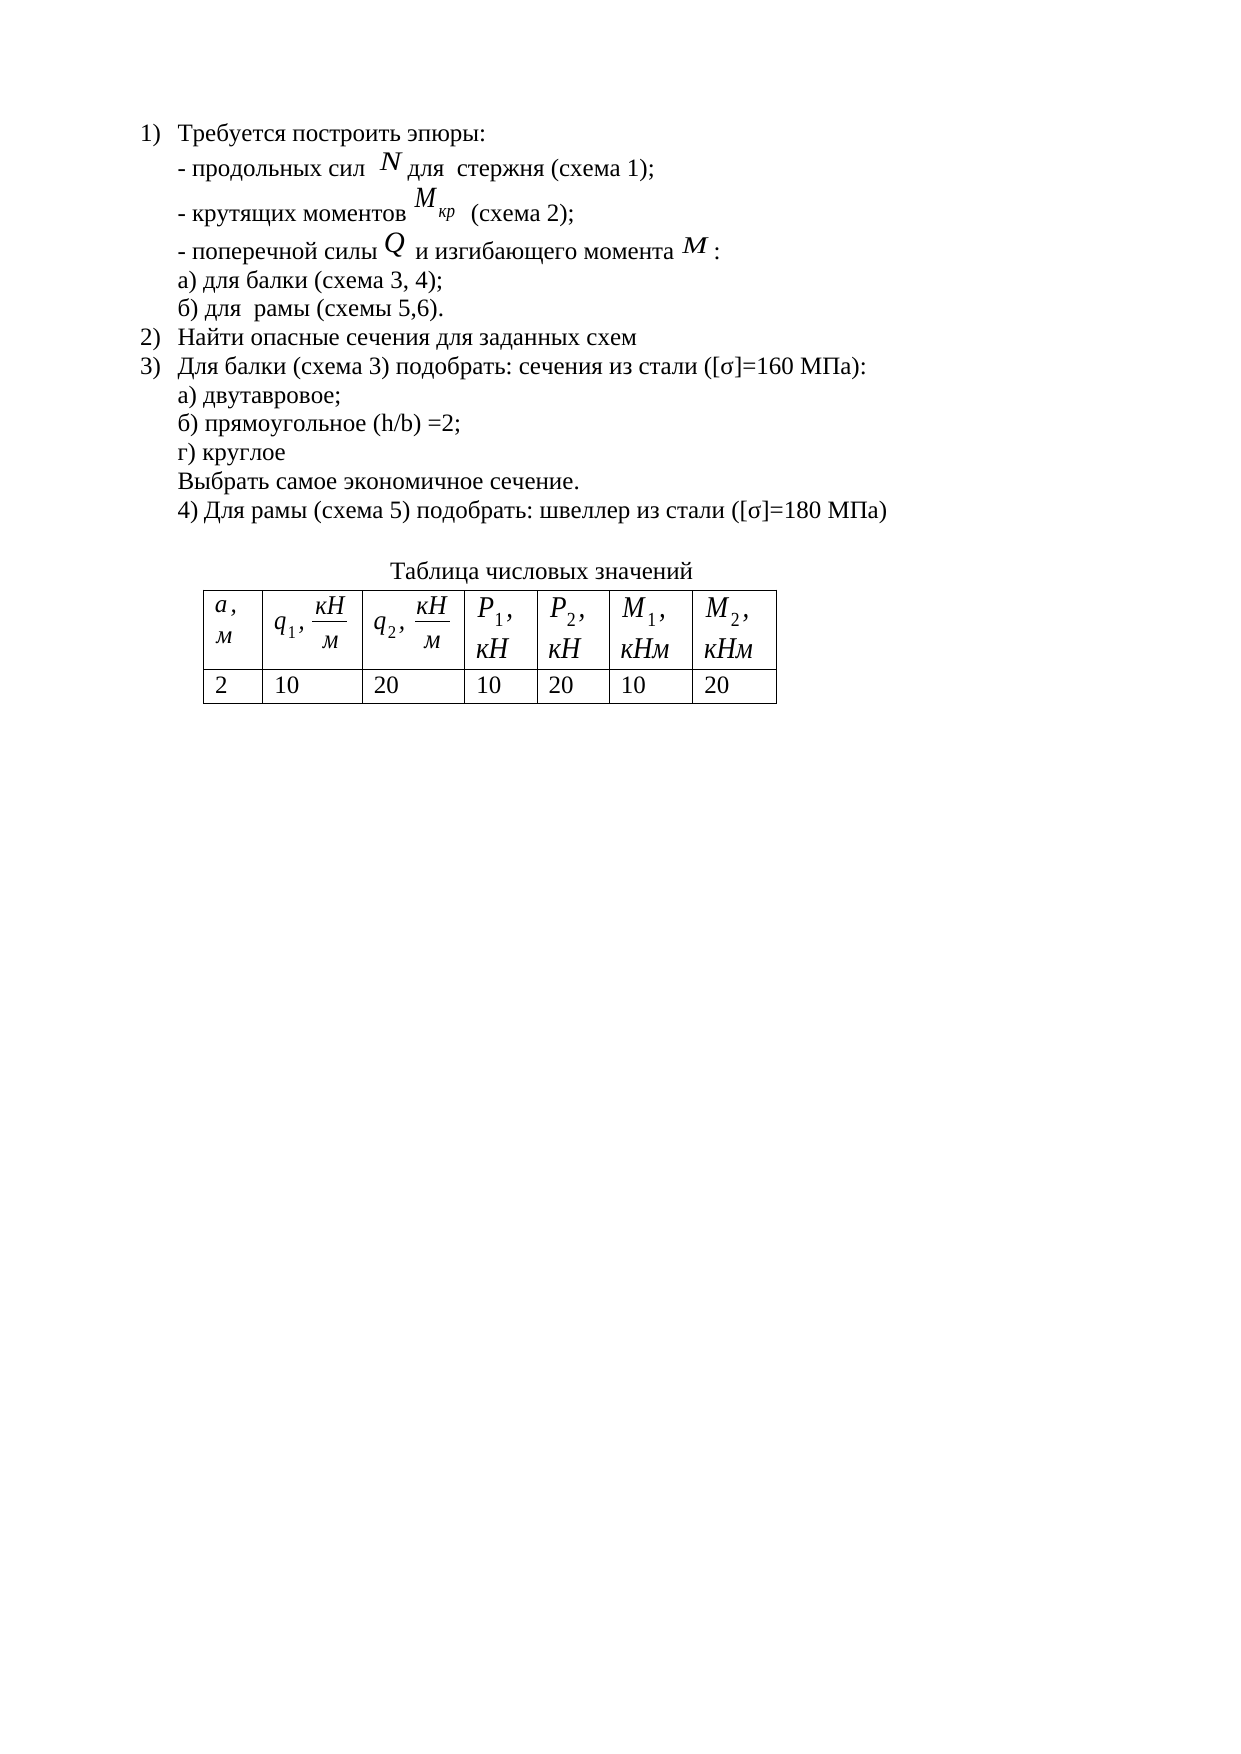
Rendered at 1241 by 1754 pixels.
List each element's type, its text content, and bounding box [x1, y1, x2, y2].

table_cell 10 [465, 670, 537, 703]
list Для балки (схема 3) подобрать: сечения из стали ([σ]=160 МПа): [140, 351, 1152, 380]
text 4) Для рамы (схема 5) подобрать: швеллер из стали ([σ]=180 МПа) [177, 495, 1152, 523]
text а) для балки (схема 3, 4); [177, 265, 1152, 293]
text а) двутавровое; [177, 380, 1152, 408]
text - поперечной силы и изгибающего момента : [177, 226, 1152, 265]
text - крутящих моментов (схема 2); [177, 182, 1152, 226]
table_header [610, 591, 692, 669]
text Таблица числовых значений [177, 556, 1152, 585]
text г) круглое [177, 437, 1152, 466]
table_header [538, 591, 609, 669]
table_header [693, 591, 776, 669]
table_cell 2 [204, 670, 262, 703]
table_header [263, 591, 362, 669]
list Найти опасные сечения для заданных схем [140, 322, 1152, 351]
table_cell 20 [693, 670, 776, 703]
text - продольных сил для стержня (схема 1); [177, 147, 1152, 182]
text б) прямоугольное (h/b) =2; [177, 408, 1152, 437]
text Выбрать самое экономичное сечение. [177, 466, 1152, 495]
text б) для рамы (схемы 5,6). [177, 293, 1152, 322]
list Требуется построить эпюры: [140, 118, 1152, 147]
table_cell 10 [610, 670, 692, 703]
table_header [204, 591, 262, 669]
table_cell 10 [263, 670, 362, 703]
table_header [363, 591, 464, 669]
table_cell 20 [538, 670, 609, 703]
table_cell 20 [363, 670, 464, 703]
table_header [465, 591, 537, 669]
